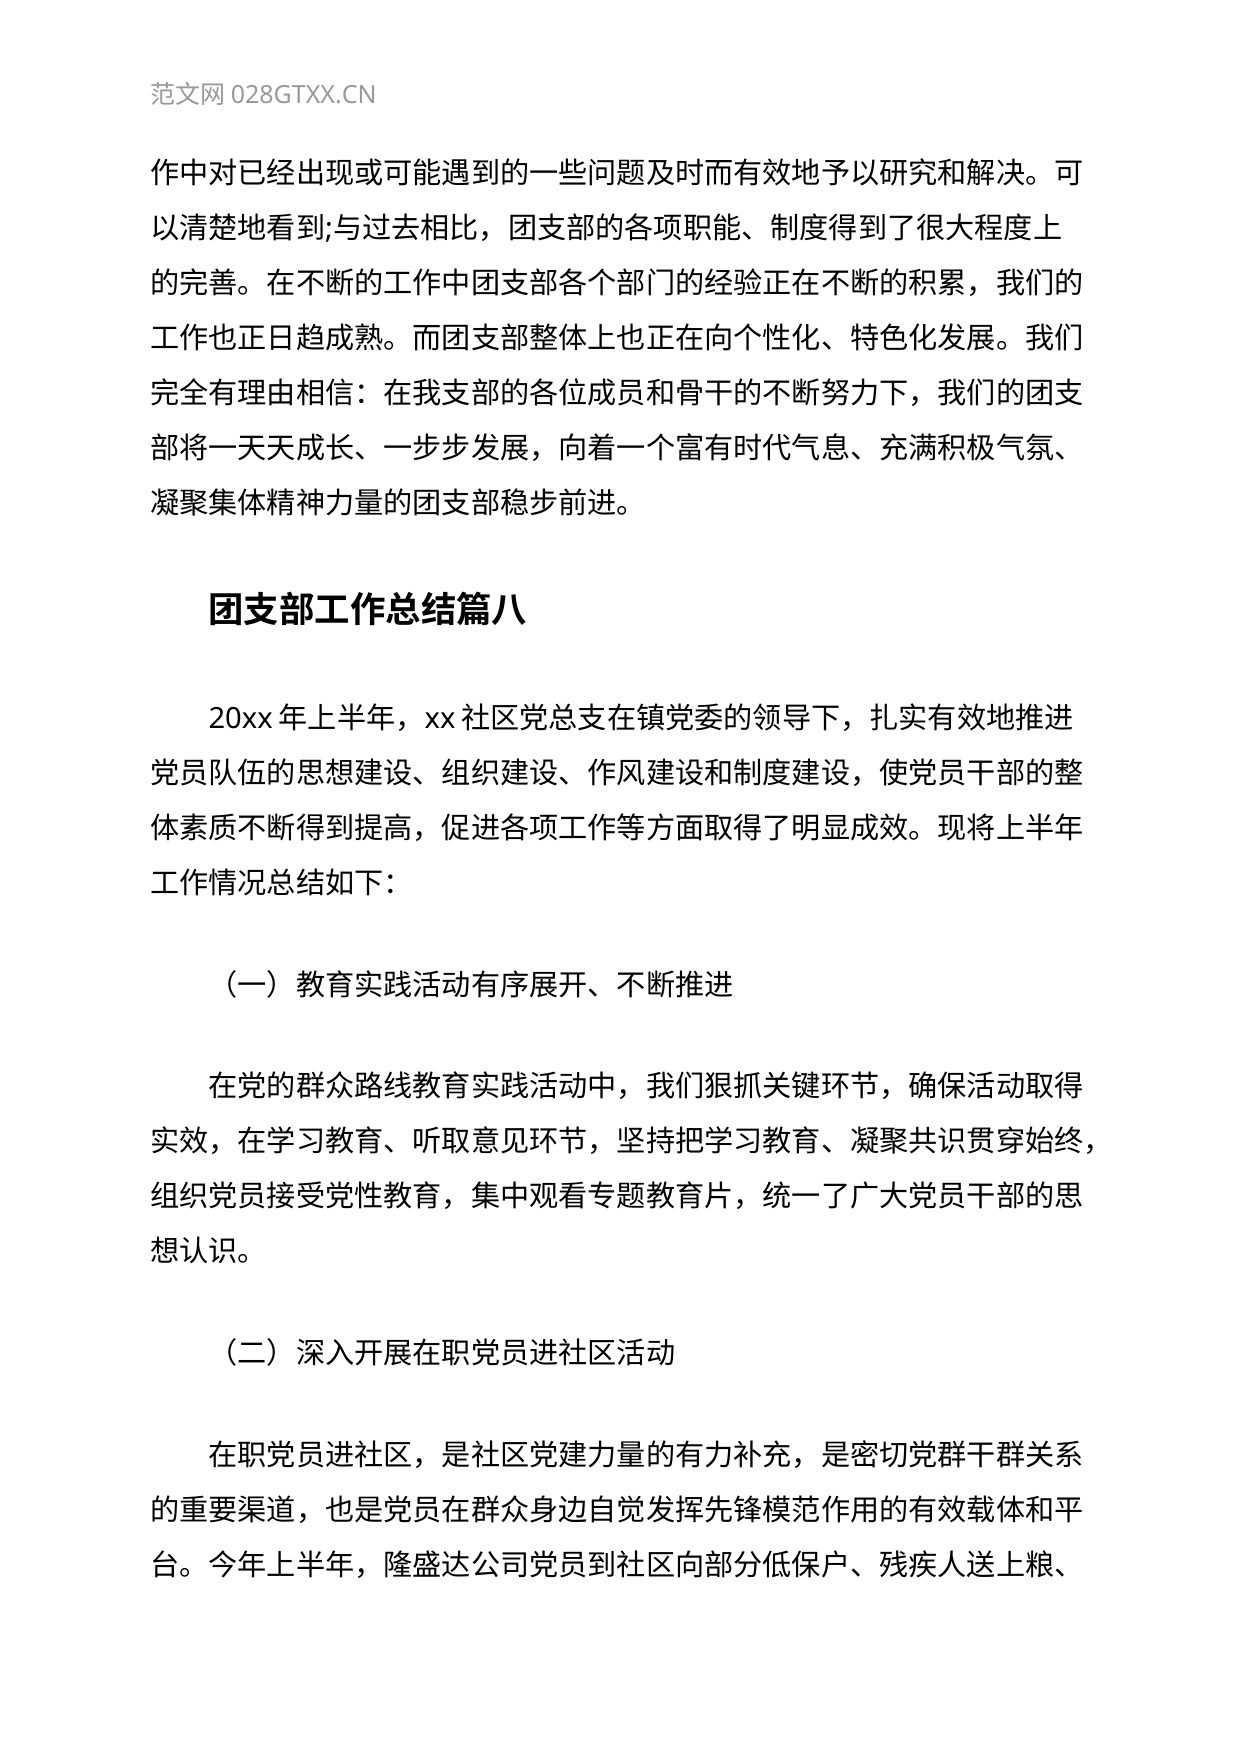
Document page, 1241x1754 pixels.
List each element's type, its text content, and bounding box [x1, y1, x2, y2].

text （二）深入开展在职党员进社区活动 [150, 1329, 1090, 1372]
text 在党的群众路线教育实践活动中，我们狠抓关键环节，确保活动取得实效，在学习教育、听取意见环节，坚持把学习教育、凝聚共识贯穿始终，组织党员接受党性教育，集中观看专题教育片，统一了广大党员干部的思想认识。 [150, 1063, 1090, 1270]
text （一）教育实践活动有序展开、不断推进 [150, 961, 1090, 1003]
text 团支部工作总结篇八 [150, 581, 1090, 632]
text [150, 150, 1090, 522]
text 20xx年上半年，xx社区党总支在镇党委的领导下，扎实有效地推进党员队伍的思想建设、组织建设、作风建设和制度建设，使党员干部的整体素质不断得到提高，促进各项工作等方面取得了明显成效。现将上半年工作情况总结如下： [150, 695, 1090, 902]
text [150, 1431, 1090, 1583]
